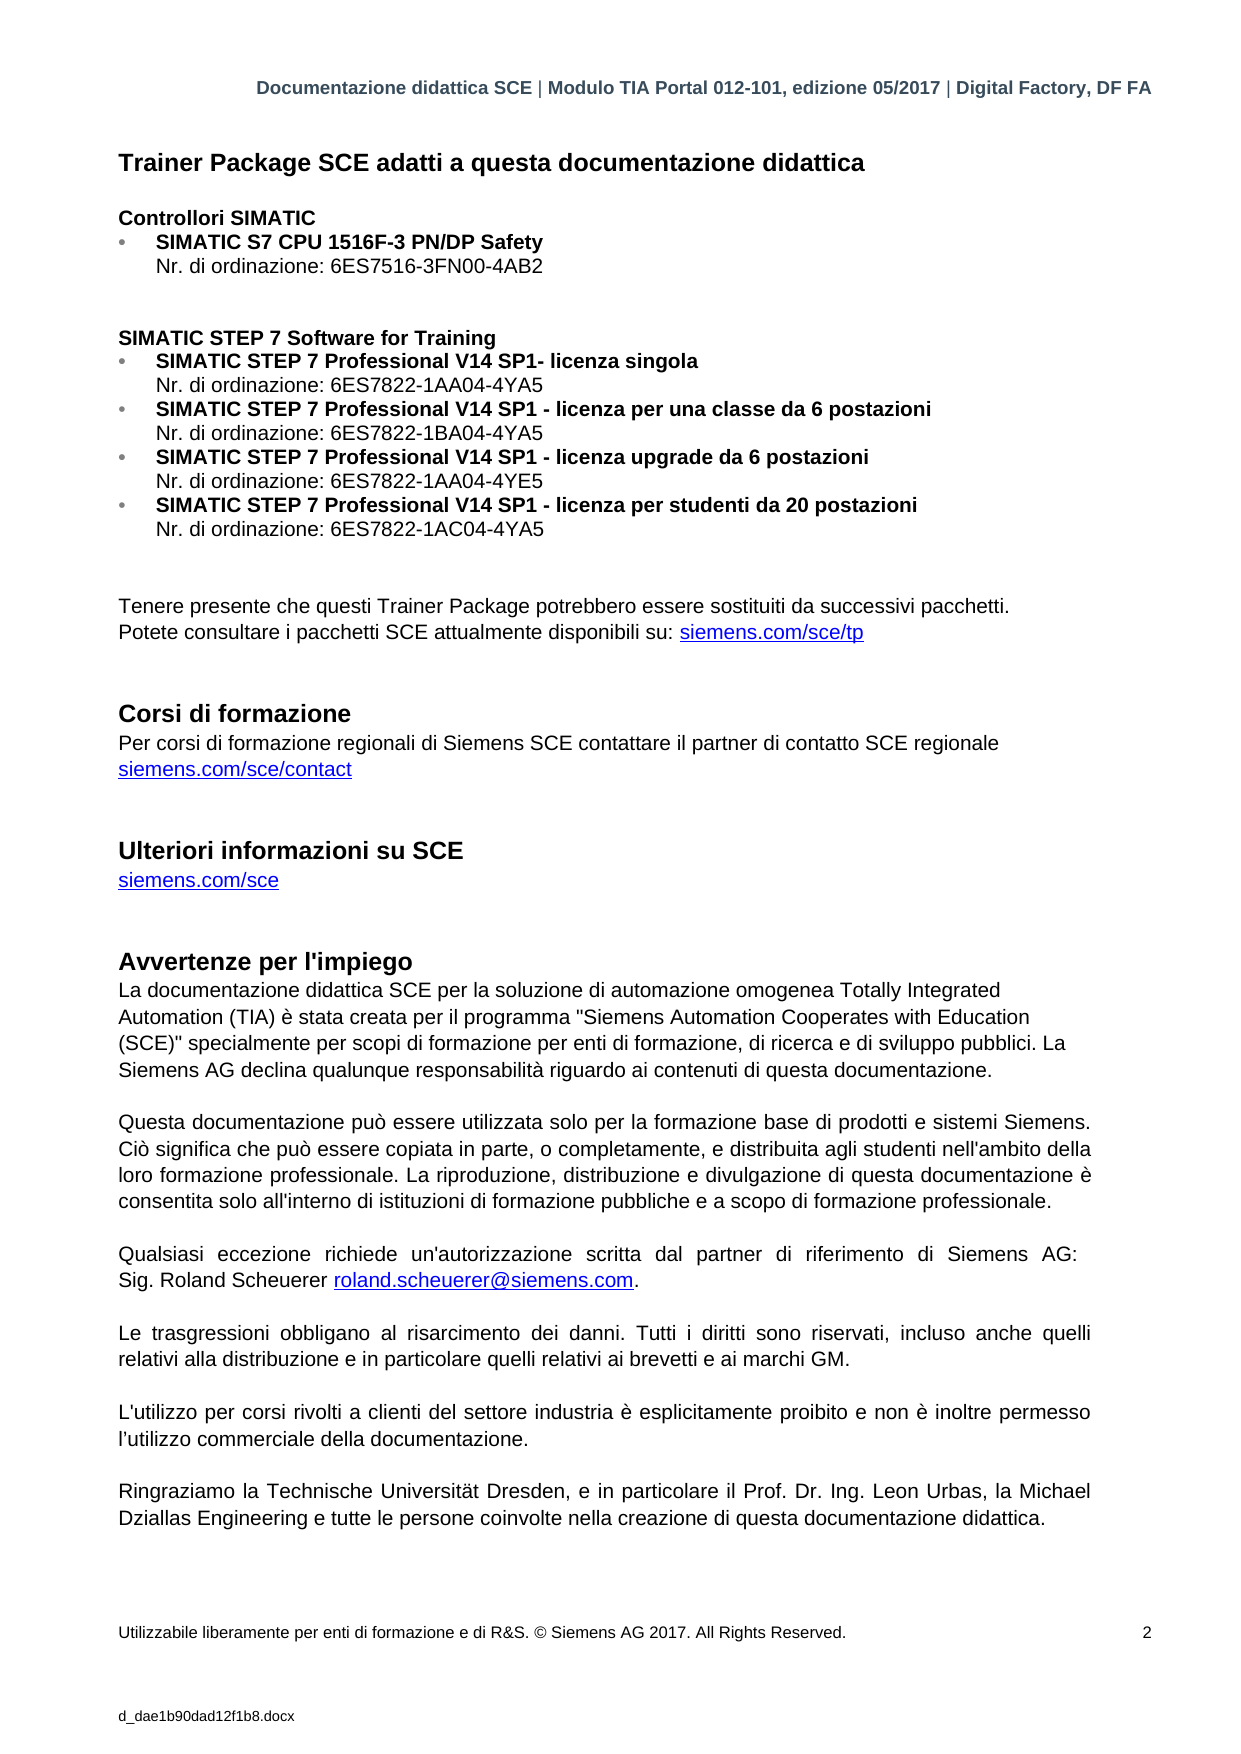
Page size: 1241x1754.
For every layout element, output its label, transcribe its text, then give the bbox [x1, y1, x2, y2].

text Questa documentazione può essere utilizzata solo per la formazione base di prodotti e sistemi Siemens. Ciò significa che può essere copiata in parte, o completamente, e distribuita agli studenti nell'ambito della loro formazione professionale. La riproduzione, distribuzione e divulgazione di questa documentazione è consentita solo all'interno di istituzioni di formazione pubbliche e a scopo di formazione professionale. [118, 1110, 1093, 1213]
text La documentazione didattica SCE per la soluzione di automazione omogenea Totally Integrated Automation (TIA) è stata creata per il programma "Siemens Automation Cooperates with Education (SCE)" specialmente per scopi di formazione per enti di formazione, di ricerca e di sviluppo pubblici. La Siemens AG declina qualunque responsabilità riguardo ai contenuti di questa documentazione. [118, 978, 1093, 1081]
list SIMATIC STEP 7 Professional V14 SP1- licenza singola Nr. di ordinazione: 6ES7822-1AA04-4YA5 [118, 349, 1152, 397]
text SIMATIC STEP 7 Software for Training [118, 325, 1152, 349]
text Le trasgressioni obbligano al risarcimento dei danni. Tutti i diritti sono riservati, incluso anche quelli relativi alla distribuzione e in particolare quelli relativi ai brevetti e ai marchi GM. [118, 1321, 1093, 1371]
text Avvertenze per l'impiego [118, 947, 1093, 976]
list SIMATIC STEP 7 Professional V14 SP1 - licenza per studenti da 20 postazioni Nr. di ordinazione: 6ES7822-1AC04-4YA5 [118, 493, 1152, 541]
text Per corsi di formazione regionali di Siemens SCE contattare il partner di contatto SCE regionale siemens.com/sce/contact [118, 731, 1093, 781]
list SIMATIC S7 CPU 1516F-3 PN/DP Safety Nr. di ordinazione: 6ES7516-3FN00-4AB2 [118, 229, 1152, 277]
text Ringraziamo la Technische Universität Dresden, e in particolare il Prof. Dr. Ing. Leon Urbas, la Michael Dziallas Engineering e tutte le persone coinvolte nella creazione di questa documentazione didattica. [118, 1479, 1093, 1529]
list SIMATIC STEP 7 Professional V14 SP1 - licenza per una classe da 6 postazioni Nr. di ordinazione: 6ES7822-1BA04-4YA5 [118, 397, 1152, 445]
list SIMATIC STEP 7 Professional V14 SP1 - licenza upgrade da 6 postazioni Nr. di ordinazione: 6ES7822-1AA04-4YE5 [118, 445, 1152, 493]
text Qualsiasi eccezione richiede un'autorizzazione scritta dal partner di riferimento di Siemens AG: Sig. Roland Scheuerer roland.scheuerer@siemens.com. [118, 1242, 1093, 1292]
text Trainer Package SCE adatti a questa documentazione didattica [118, 148, 1207, 176]
text siemens.com/sce [118, 868, 1093, 892]
text Ulteriori informazioni su SCE [118, 836, 1093, 865]
text Potete consultare i pacchetti SCE attualmente disponibili su: siemens.com/sce/tp [118, 620, 1093, 644]
text Controllori SIMATIC [118, 206, 1152, 229]
text Corsi di formazione [118, 699, 1093, 728]
text L'utilizzo per corsi rivolti a clienti del settore industria è esplicitamente proibito e non è inoltre permesso l’utilizzo commerciale della documentazione. [118, 1400, 1093, 1450]
text Tenere presente che questi Trainer Package potrebbero essere sostituiti da successivi pacchetti. [118, 594, 1093, 618]
